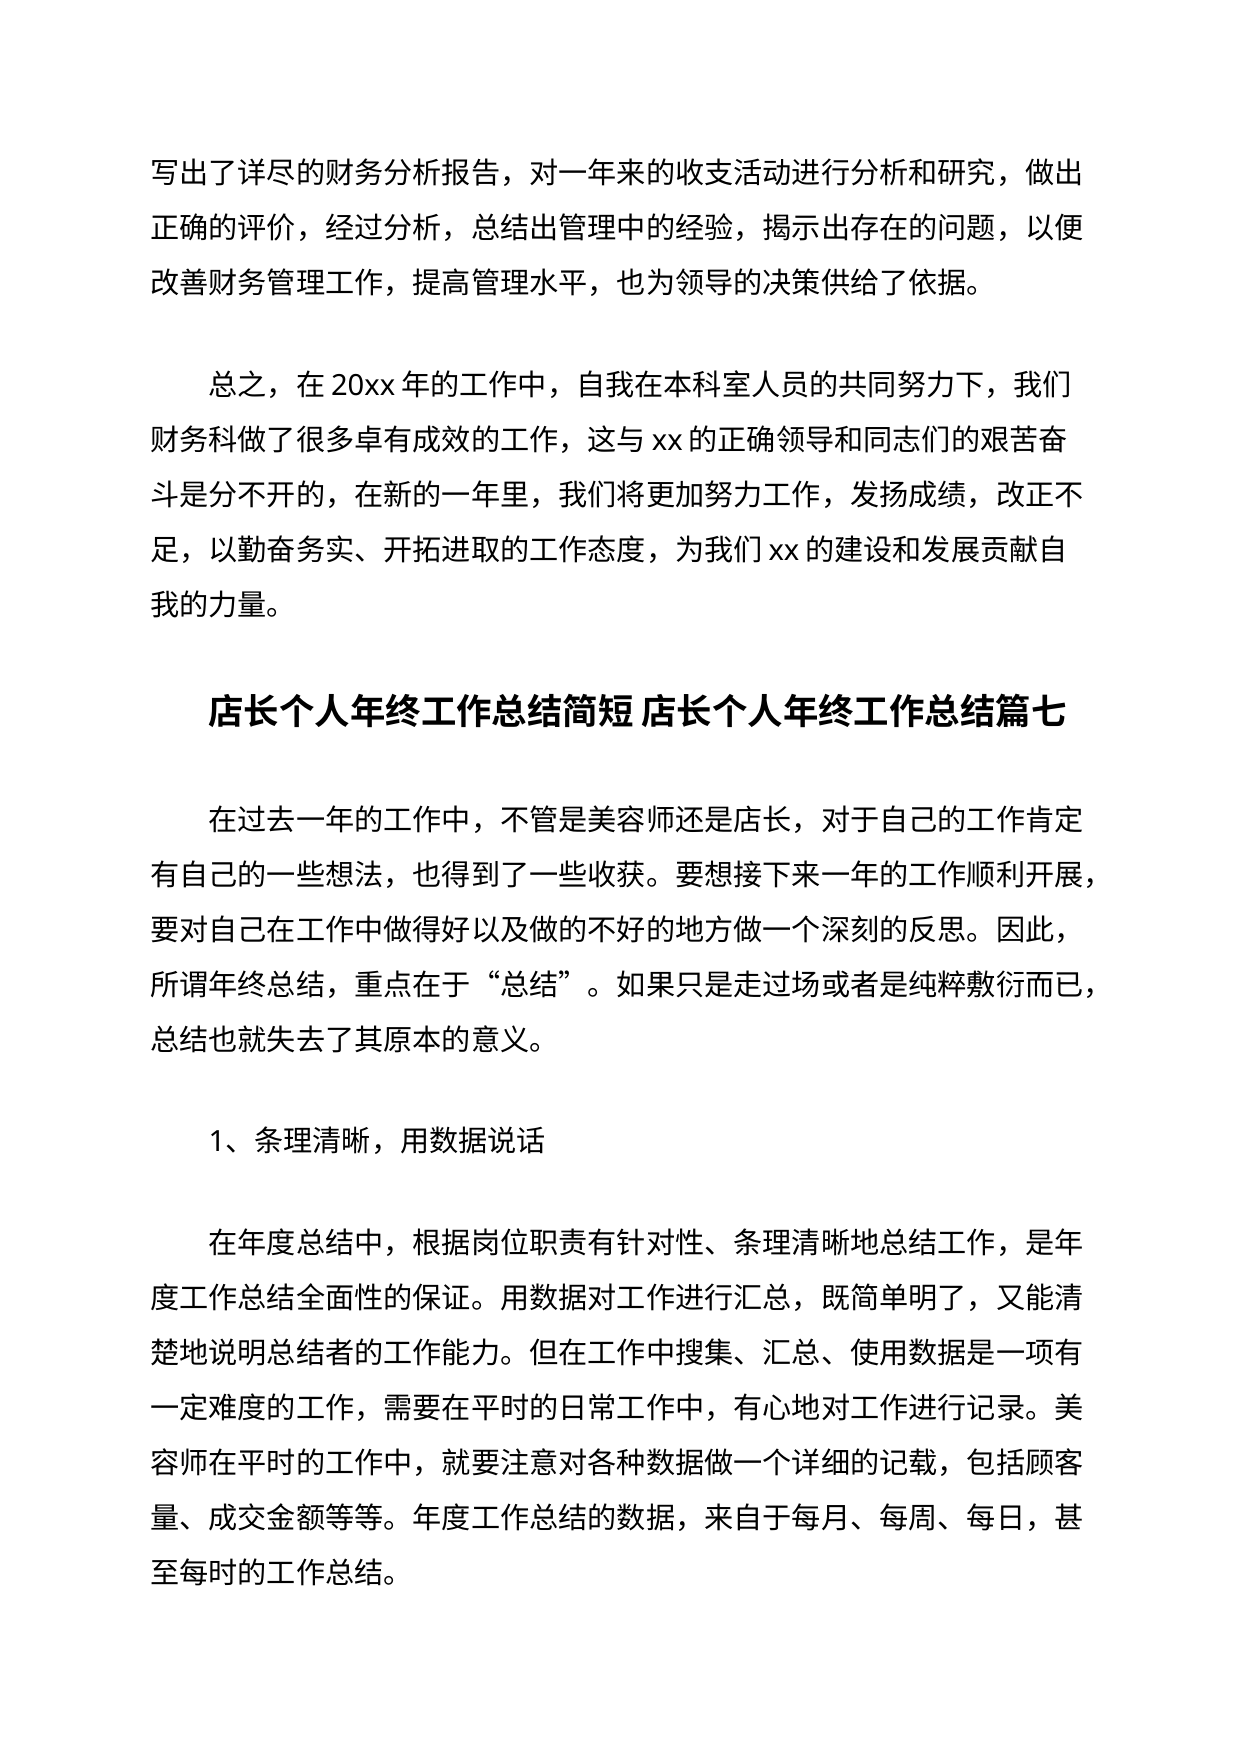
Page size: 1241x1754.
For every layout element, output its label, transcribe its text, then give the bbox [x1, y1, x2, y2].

text 在年度总结中，根据岗位职责有针对性、条理清晰地总结工作，是年度工作总结全面性的保证。用数据对工作进行汇总，既简单明了，又能清楚地说明总结者的工作能力。但在工作中搜集、汇总、使用数据是一项有一定难度的工作，需要在平时的日常工作中，有心地对工作进行记录。美容师在平时的工作中，就要注意对各种数据做一个详细的记载，包括顾客量、成交金额等等。年度工作总结的数据，来自于每月、每周、每日，甚至每时的工作总结。 [150, 1220, 1090, 1592]
text 总之，在20xx年的工作中，自我在本科室人员的共同努力下，我们财务科做了很多卓有成效的工作，这与xx的正确领导和同志们的艰苦奋斗是分不开的，在新的一年里，我们将更加努力工作，发扬成绩，改正不足，以勤奋务实、开拓进取的工作态度，为我们xx的建设和发展贡献自我的力量。 [150, 362, 1090, 624]
text 店长个人年终工作总结简短 店长个人年终工作总结篇七 [150, 683, 1090, 734]
text 1、条理清晰，用数据说话 [150, 1118, 1090, 1160]
text 在过去一年的工作中，不管是美容师还是店长，对于自己的工作肯定有自己的一些想法，也得到了一些收获。要想接下来一年的工作顺利开展，要对自己在工作中做得好以及做的不好的地方做一个深刻的反思。因此，所谓年终总结，重点在于“总结”。如果只是走过场或者是纯粹敷衍而已，总结也就失去了其原本的意义。 [150, 797, 1090, 1058]
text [150, 150, 1090, 302]
